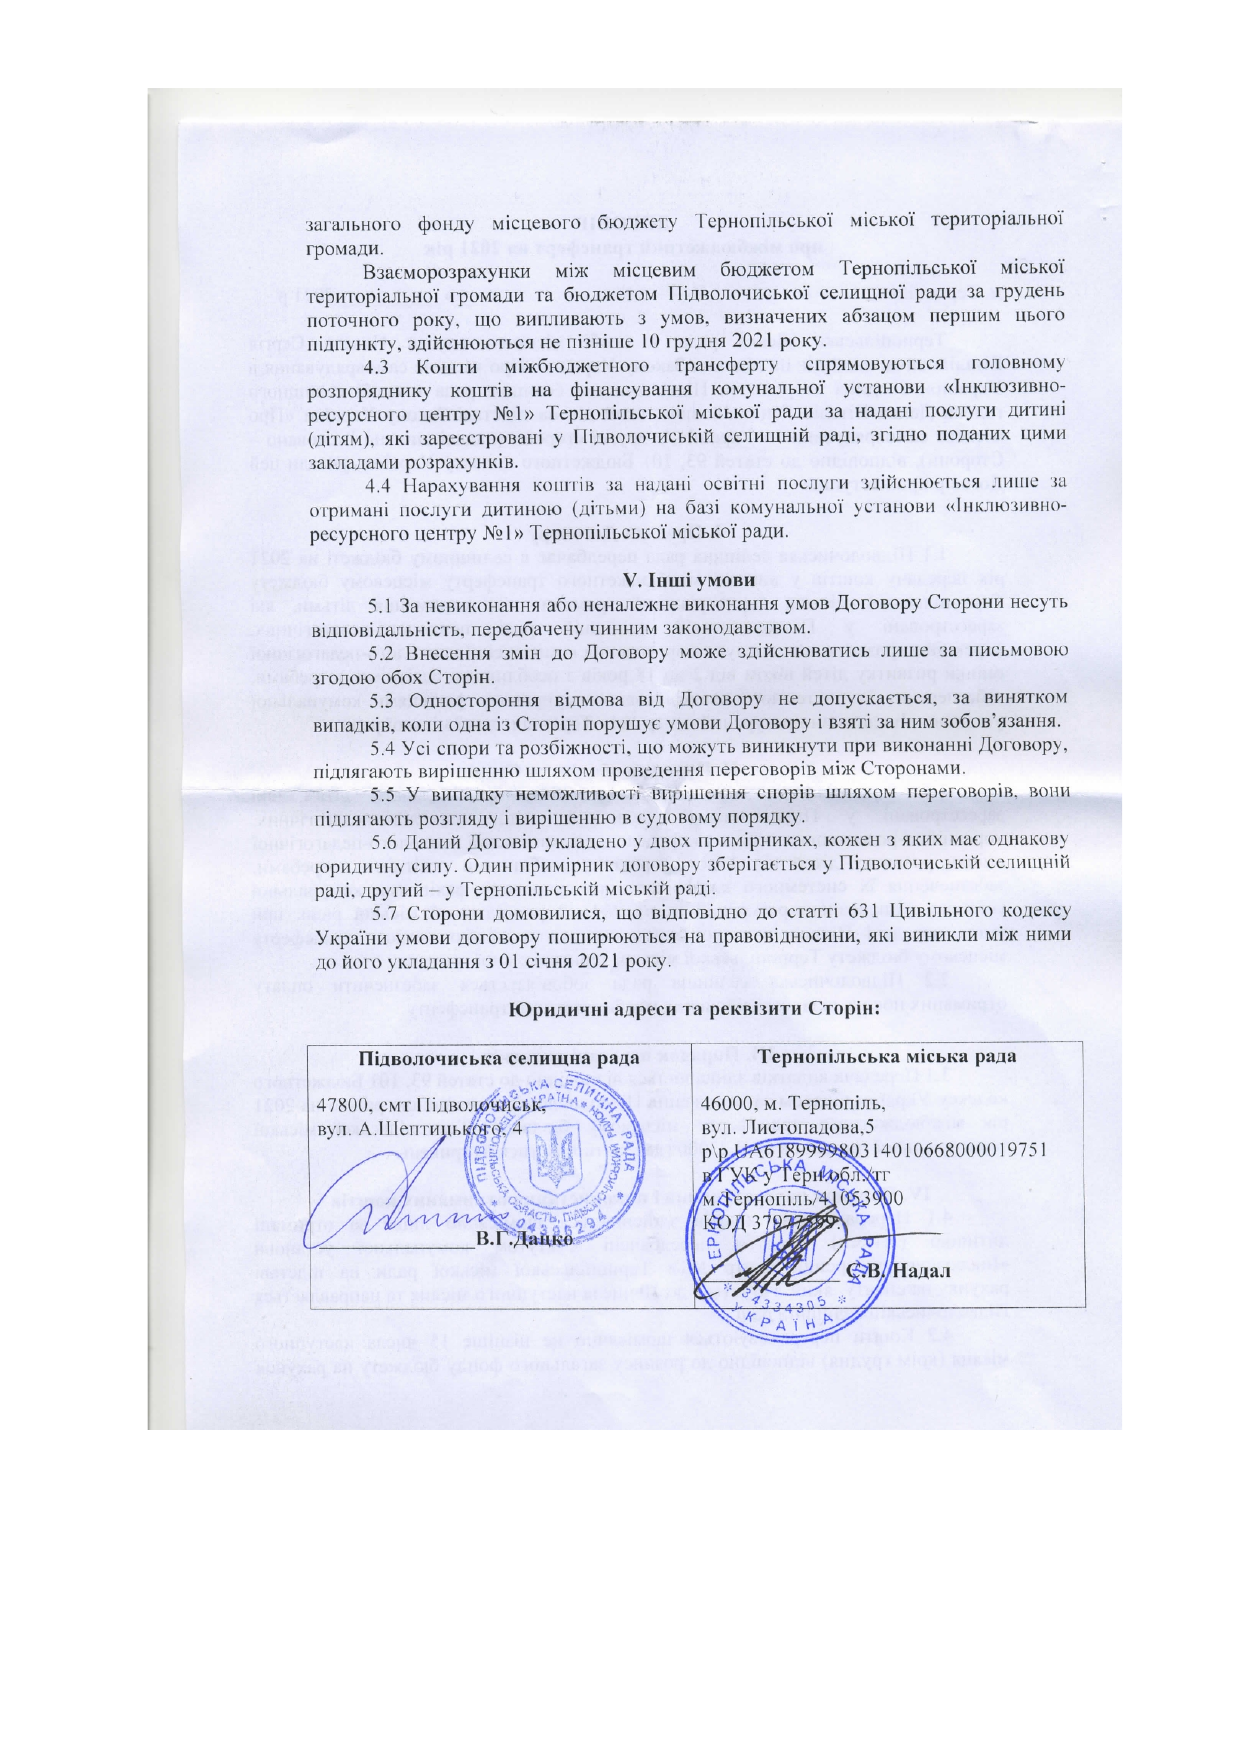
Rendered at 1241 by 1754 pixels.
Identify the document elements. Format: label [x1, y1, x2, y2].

picture [147, 88, 1123, 1430]
